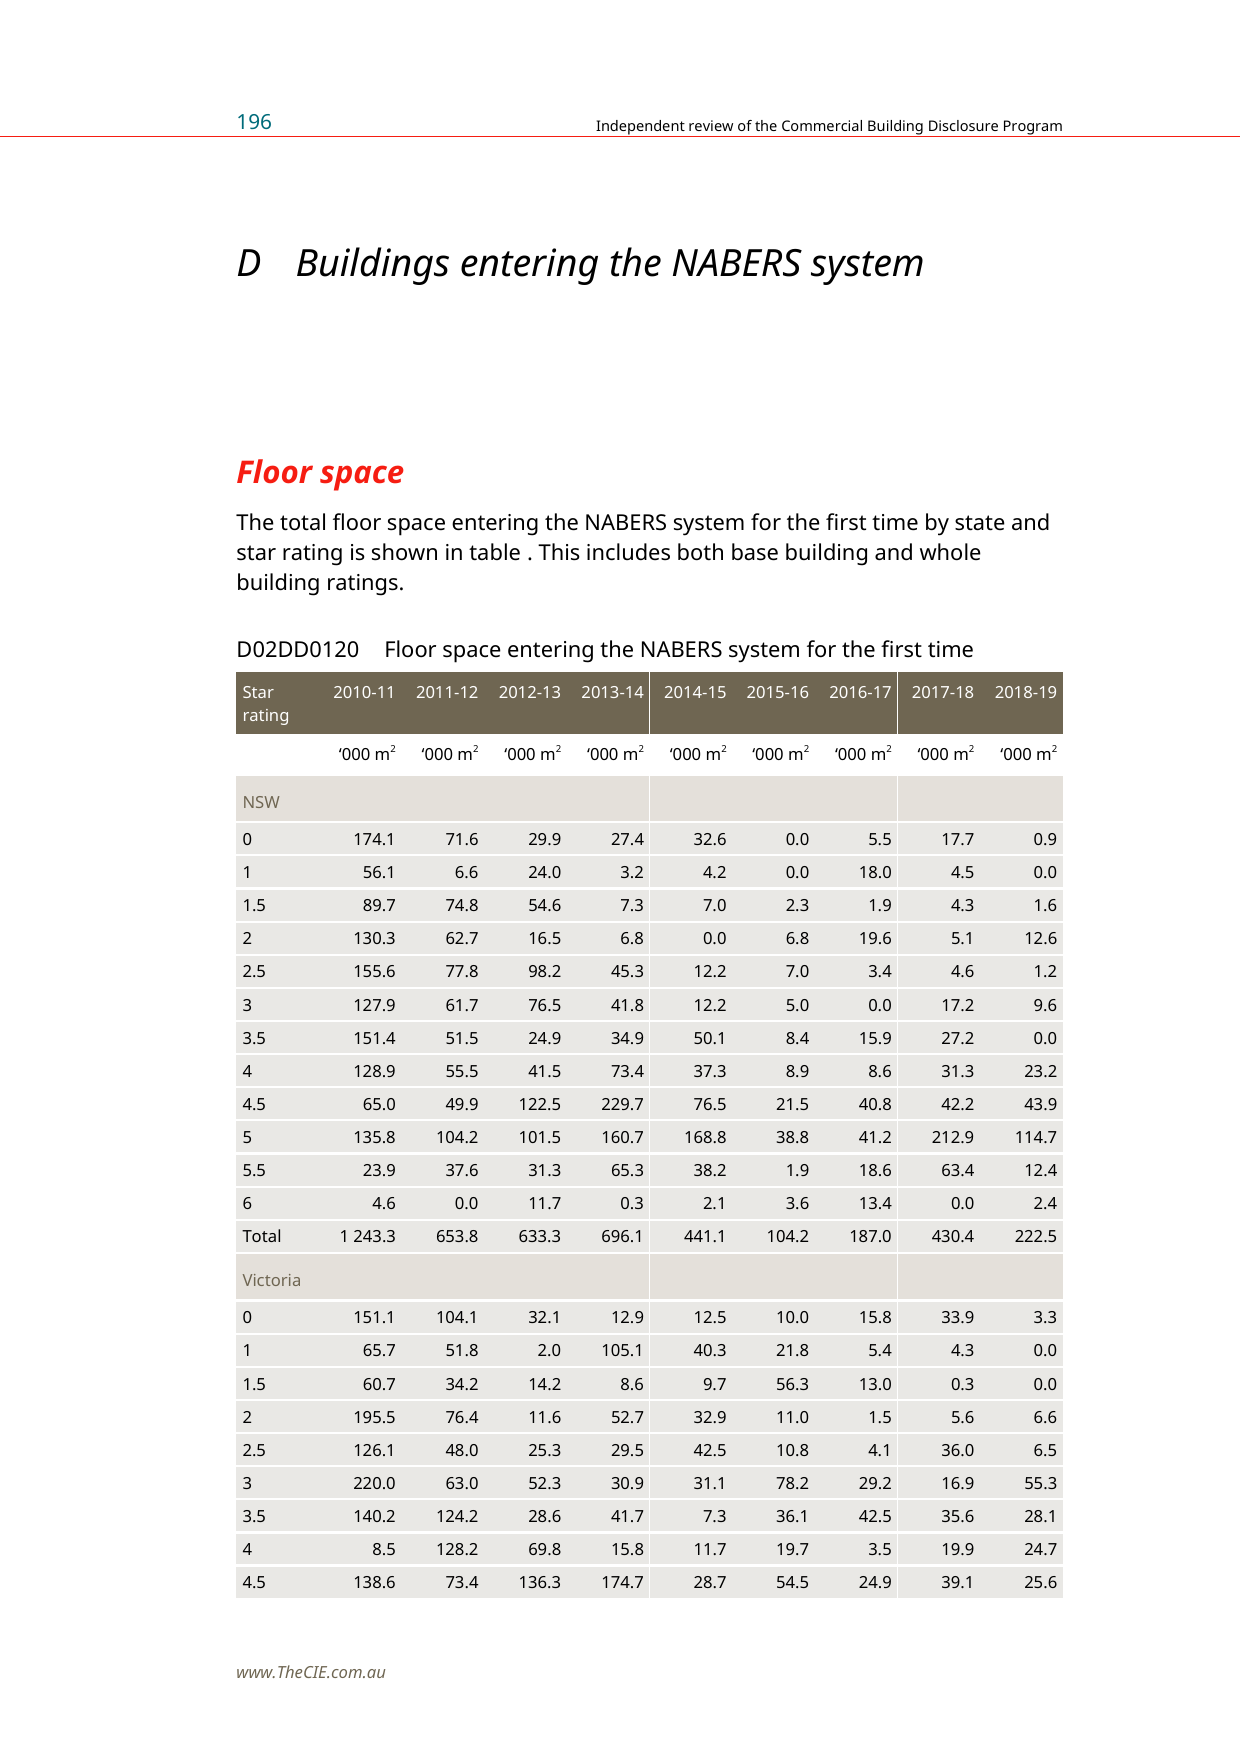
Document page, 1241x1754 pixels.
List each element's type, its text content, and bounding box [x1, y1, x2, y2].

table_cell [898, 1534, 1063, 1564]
subtitle Buildings entering the NABERS system [236, 236, 1063, 287]
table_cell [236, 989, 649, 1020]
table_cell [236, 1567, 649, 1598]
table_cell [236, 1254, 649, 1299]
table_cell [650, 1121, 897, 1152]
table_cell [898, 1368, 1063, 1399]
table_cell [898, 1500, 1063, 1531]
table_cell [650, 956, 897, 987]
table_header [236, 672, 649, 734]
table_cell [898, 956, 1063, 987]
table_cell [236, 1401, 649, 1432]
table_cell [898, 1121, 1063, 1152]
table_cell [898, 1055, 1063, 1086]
subtitle Floor space [236, 450, 1063, 492]
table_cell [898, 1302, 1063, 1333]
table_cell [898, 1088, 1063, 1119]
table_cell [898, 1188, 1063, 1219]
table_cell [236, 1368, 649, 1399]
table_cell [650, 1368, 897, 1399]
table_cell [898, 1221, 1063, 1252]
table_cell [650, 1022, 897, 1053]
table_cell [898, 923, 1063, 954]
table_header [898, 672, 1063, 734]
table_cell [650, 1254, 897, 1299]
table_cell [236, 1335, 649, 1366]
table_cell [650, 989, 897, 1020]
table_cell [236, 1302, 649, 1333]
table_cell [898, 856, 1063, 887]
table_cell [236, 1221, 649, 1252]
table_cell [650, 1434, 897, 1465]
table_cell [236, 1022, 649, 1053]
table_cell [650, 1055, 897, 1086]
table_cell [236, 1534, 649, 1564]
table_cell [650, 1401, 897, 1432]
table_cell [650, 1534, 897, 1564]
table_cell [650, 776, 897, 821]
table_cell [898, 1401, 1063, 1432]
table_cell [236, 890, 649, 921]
text The total floor space entering the NABERS system for the first time by state and star rating is shown in table D.1. This includes both base building and whole building ratings. [236, 507, 1063, 596]
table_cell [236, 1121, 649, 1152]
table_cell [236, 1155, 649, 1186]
text D.1 Floor space entering the NABERS system for the first time [236, 634, 1063, 664]
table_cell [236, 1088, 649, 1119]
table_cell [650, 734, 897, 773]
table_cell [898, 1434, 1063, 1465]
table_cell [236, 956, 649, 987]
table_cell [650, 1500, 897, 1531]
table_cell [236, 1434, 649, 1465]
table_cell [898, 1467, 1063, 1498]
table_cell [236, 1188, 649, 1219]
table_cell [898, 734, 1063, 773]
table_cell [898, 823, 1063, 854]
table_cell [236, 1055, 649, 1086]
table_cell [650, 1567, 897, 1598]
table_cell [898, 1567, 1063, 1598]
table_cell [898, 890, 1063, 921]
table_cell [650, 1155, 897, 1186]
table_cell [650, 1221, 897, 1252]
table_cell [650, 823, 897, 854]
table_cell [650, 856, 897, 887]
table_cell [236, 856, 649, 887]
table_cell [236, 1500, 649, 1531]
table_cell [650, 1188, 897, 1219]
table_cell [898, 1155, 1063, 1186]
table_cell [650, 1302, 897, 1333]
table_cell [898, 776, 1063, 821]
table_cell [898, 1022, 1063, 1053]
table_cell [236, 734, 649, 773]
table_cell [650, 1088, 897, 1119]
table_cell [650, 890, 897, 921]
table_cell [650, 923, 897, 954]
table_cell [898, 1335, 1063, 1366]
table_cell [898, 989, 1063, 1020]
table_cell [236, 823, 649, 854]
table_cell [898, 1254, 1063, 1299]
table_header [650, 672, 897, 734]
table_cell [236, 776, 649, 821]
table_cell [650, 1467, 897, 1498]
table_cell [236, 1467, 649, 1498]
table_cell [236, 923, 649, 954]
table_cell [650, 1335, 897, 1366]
